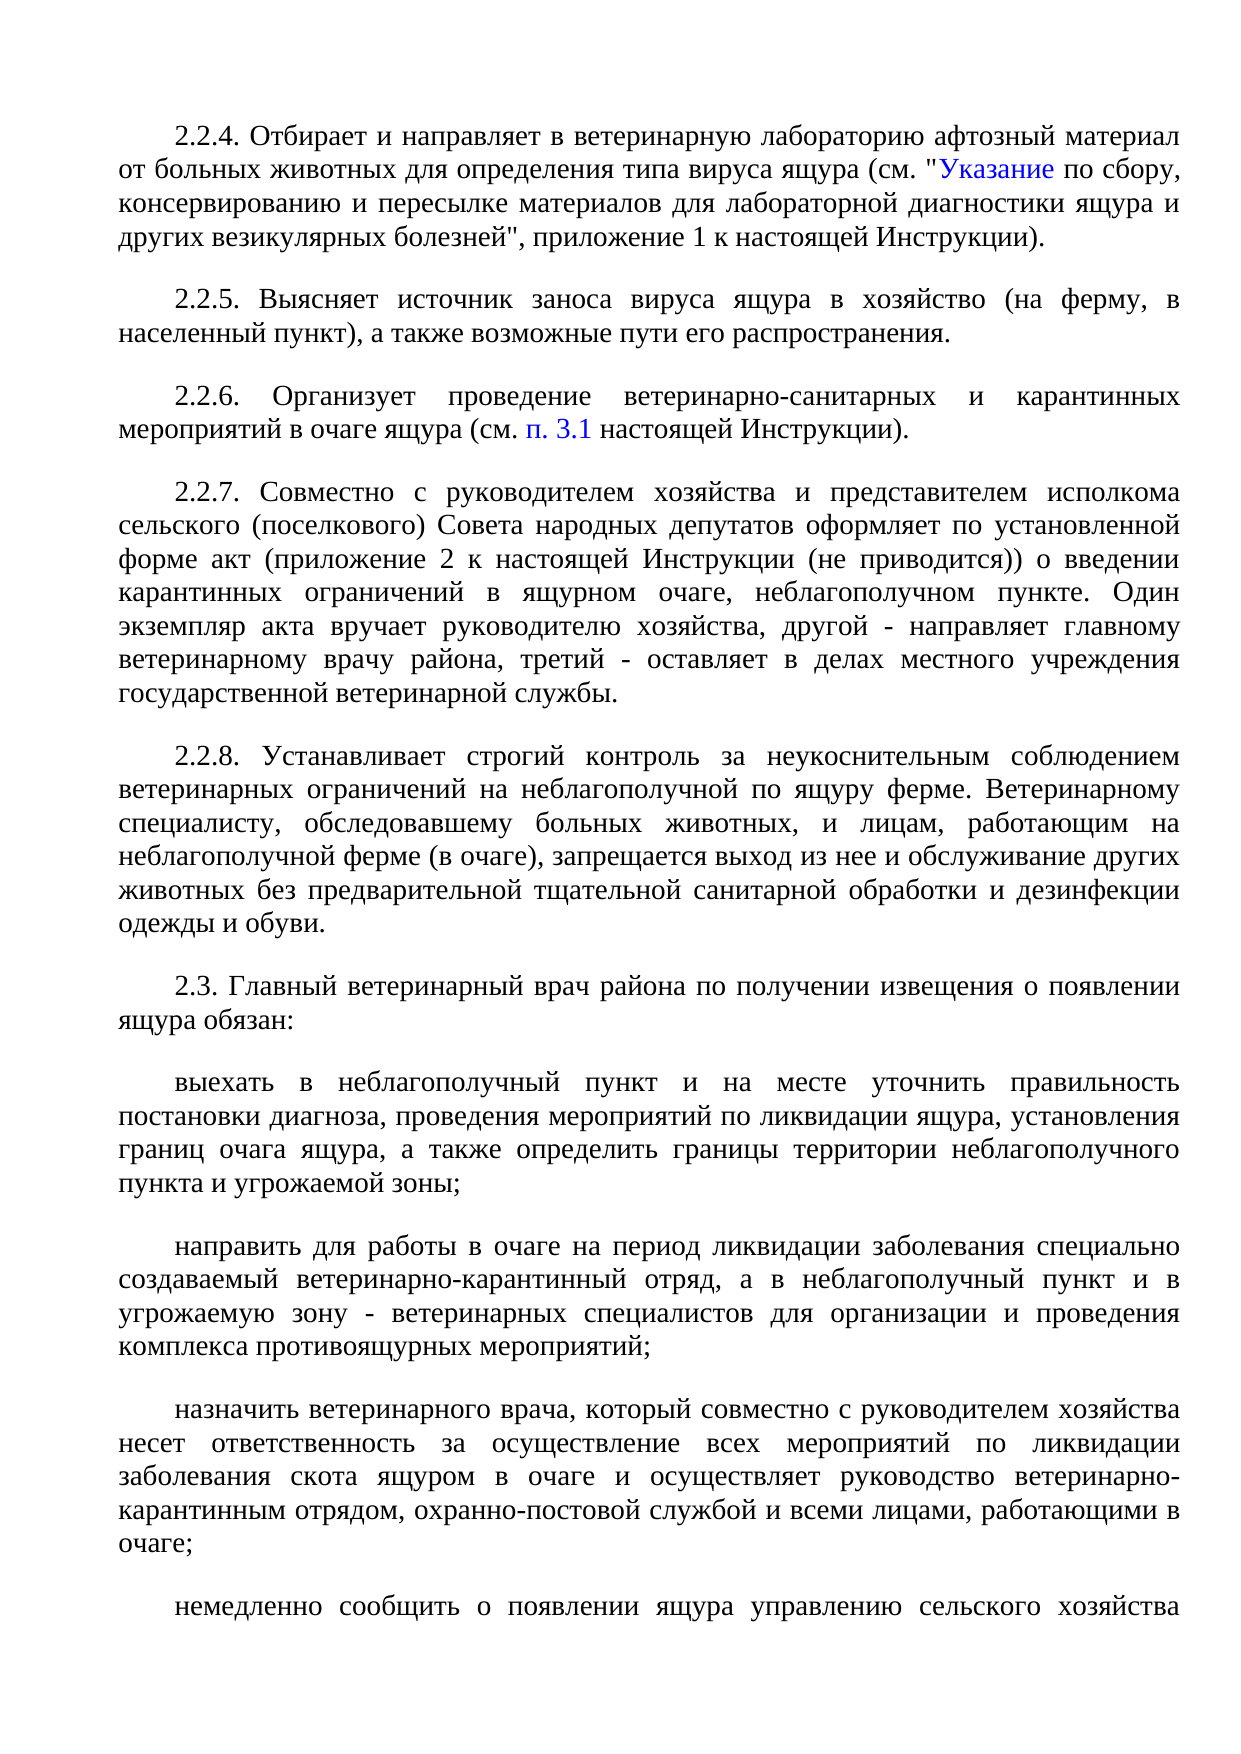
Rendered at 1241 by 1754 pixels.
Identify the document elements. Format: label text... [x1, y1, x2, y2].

text выехать в неблагополучный пункт и на месте уточнить правильность постановки диагноза, проведения мероприятий по ликвидации ящура, установления границ очага ящура, а также определить границы территории неблагополучного пункта и угрожаемой зоны; [118, 1064, 1181, 1199]
text назначить ветеринарного врача, который совместно с руководителем хозяйства несет ответственность за осуществление всех мероприятий по ликвидации заболевания скота ящуром в очаге и осуществляет руководство ветеринарно-карантинным отрядом, охранно-постовой службой и всеми лицами, работающими в очаге; [118, 1391, 1181, 1559]
text 2.2.5. Выясняет источник заноса вируса ящура в хозяйство (на ферму, в населенный пункт), а также возможные пути его распространения. [118, 281, 1181, 348]
text 2.2.7. Совместно с руководителем хозяйства и представителем исполкома сельского (поселкового) Совета народных депутатов оформляет по установленной форме акт (приложение 2 к настоящей Инструкции (не приводится)) о введении карантинных ограничений в ящурном очаге, неблагополучном пункте. Один экземпляр акта вручает руководителю хозяйства, другой - направляет главному ветеринарному врачу района, третий - оставляет в делах местного учреждения государственной ветеринарной службы. [118, 474, 1181, 709]
text направить для работы в очаге на период ликвидации заболевания специально создаваемый ветеринарно-карантинный отряд, а в неблагополучный пункт и в угрожаемую зону - ветеринарных специалистов для организации и проведения комплекса противоящурных мероприятий; [118, 1228, 1181, 1362]
text 2.3. Главный ветеринарный врач района по получении извещения о появлении ящура обязан: [118, 968, 1181, 1035]
text 2.2.4. Отбирает и направляет в ветеринарную лабораторию афтозный материал от больных животных для определения типа вируса ящура (см. "Указание по сбору, консервированию и пересылке материалов для лабораторной диагностики ящура и других везикулярных болезней", приложение 1 к настоящей Инструкции). [118, 118, 1181, 252]
text 2.2.8. Устанавливает строгий контроль за неукоснительным соблюдением ветеринарных ограничений на неблагополучной по ящуру ферме. Ветеринарному специалисту, обследовавшему больных животных, и лицам, работающим на неблагополучной ферме (в очаге), запрещается выход из нее и обслуживание других животных без предварительной тщательной санитарной обработки и дезинфекции одежды и обуви. [118, 738, 1181, 939]
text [118, 1588, 1181, 1622]
text 2.2.6. Организует проведение ветеринарно-санитарных и карантинных мероприятий в очаге ящура (см. п. 3.1 настоящей Инструкции). [118, 378, 1181, 445]
